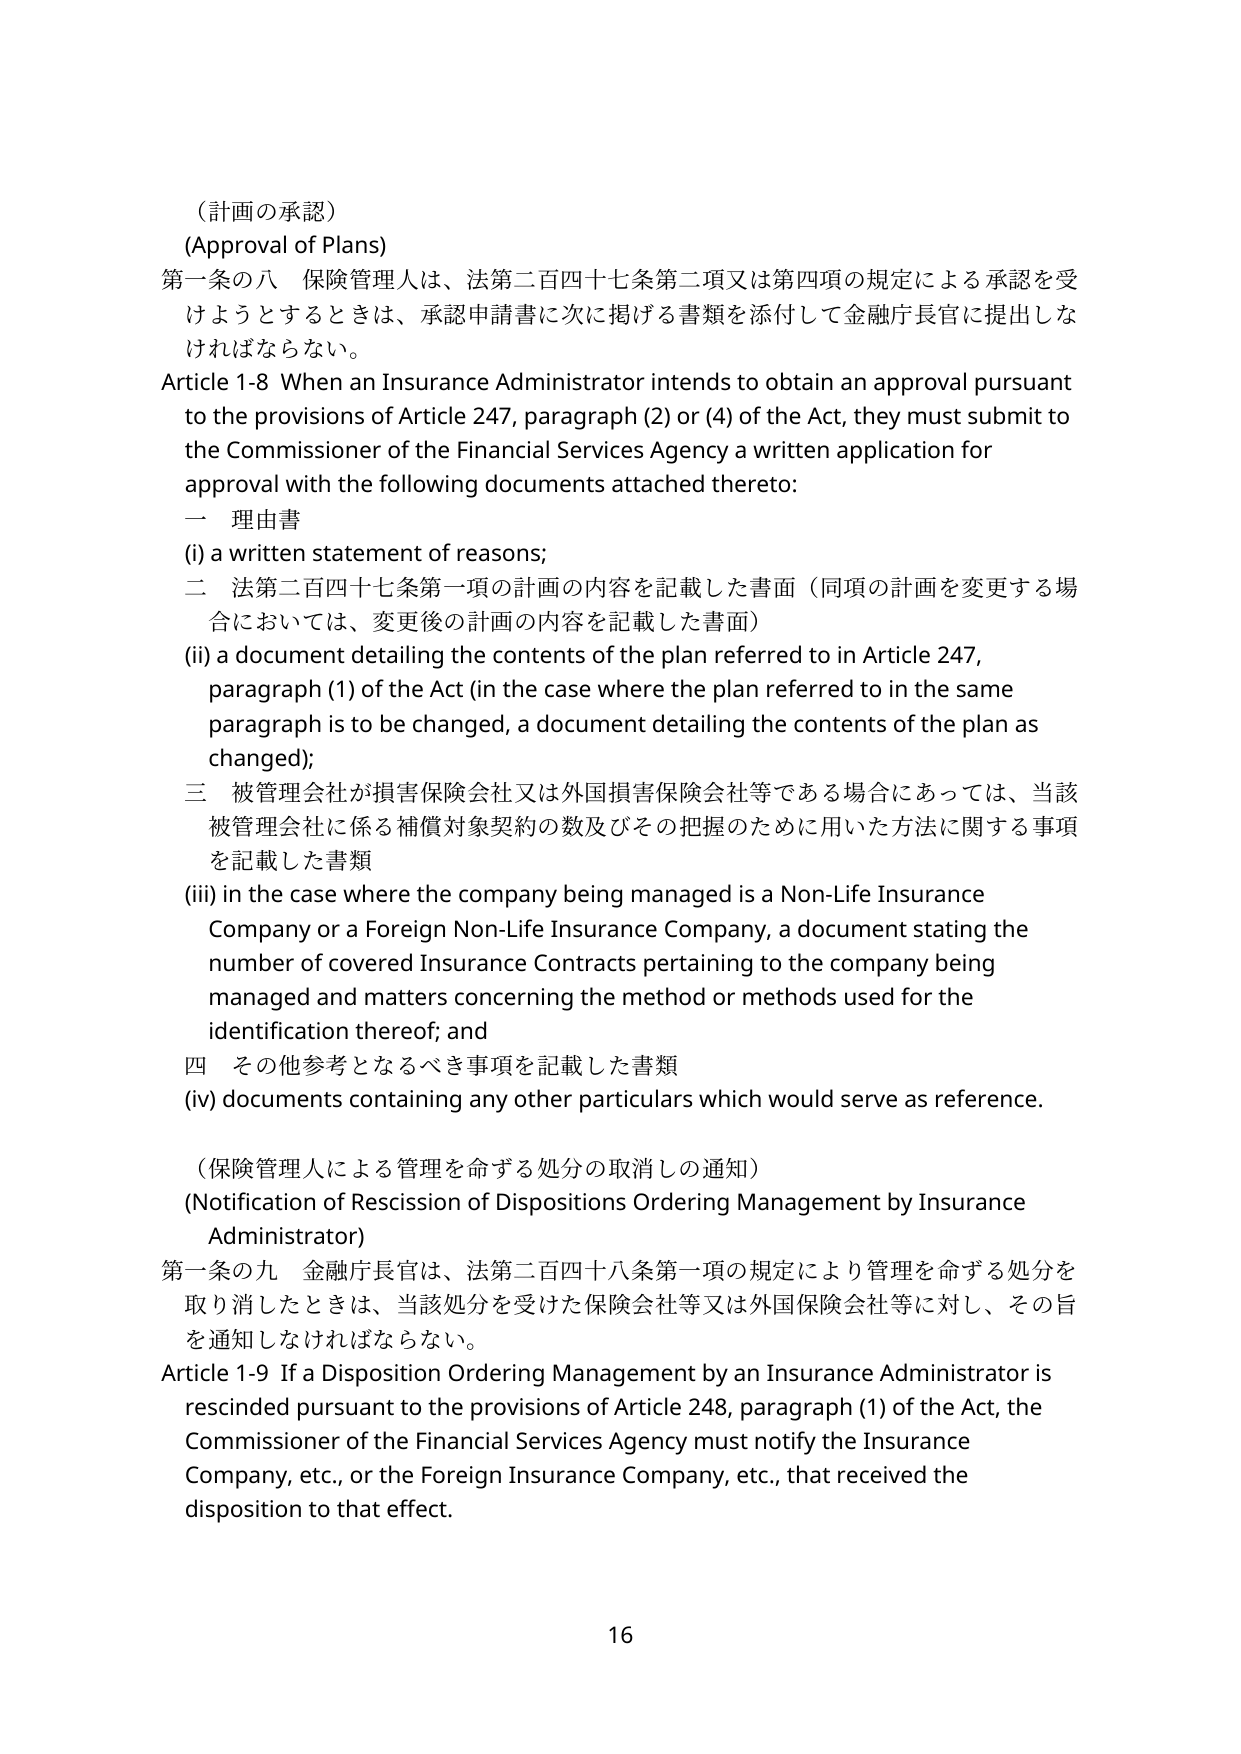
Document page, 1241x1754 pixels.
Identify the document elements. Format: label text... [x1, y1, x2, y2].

text 一 理由書 [184, 501, 1079, 535]
text Article 1-8 When an Insurance Administrator intends to obtain an approval pursuant to the provisions of Article 247, paragraph (2) or (4) of the Act, they must submit to the Commissioner of the Financial Services Agency a written application for approval with the following documents attached thereto: [161, 364, 1079, 501]
text 三 被管理会社が損害保険会社又は外国損害保険会社等である場合にあっては、当該被管理会社に係る補償対象契約の数及びその把握のために用いた方法に関する事項を記載した書類 [184, 774, 1079, 877]
text (ii) a document detailing the contents of the plan referred to in Article 247, paragraph (1) of the Act (in the case where the plan referred to in the same paragraph is to be changed, a document detailing the contents of the plan as changed); [184, 638, 1079, 774]
text 四 その他参考となるべき事項を記載した書類 [184, 1048, 1079, 1082]
text 第一条の九 金融庁長官は、法第二百四十八条第一項の規定により管理を命ずる処分を取り消したときは、当該処分を受けた保険会社等又は外国保険会社等に対し、その旨を通知しなければならない。 [161, 1253, 1079, 1355]
text (Approval of Plans) [184, 228, 1079, 262]
text （保険管理人による管理を命ずる処分の取消しの通知） [184, 1150, 1079, 1184]
text (iv) documents containing any other particulars which would serve as reference. [184, 1082, 1079, 1116]
text （計画の承認） [184, 194, 1079, 228]
text 二 法第二百四十七条第一項の計画の内容を記載した書面（同項の計画を変更する場合においては、変更後の計画の内容を記載した書面） [184, 569, 1079, 638]
text (Notification of Rescission of Dispositions Ordering Management by Insurance Administrator) [184, 1184, 1079, 1253]
text Article 1-9 If a Disposition Ordering Management by an Insurance Administrator is rescinded pursuant to the provisions of Article 248, paragraph (1) of the Act, the Commissioner of the Financial Services Agency must notify the Insurance Company, etc., or the Foreign Insurance Company, etc., that received the disposition to that effect. [161, 1355, 1079, 1526]
text 第一条の八 保険管理人は、法第二百四十七条第二項又は第四項の規定による承認を受けようとするときは、承認申請書に次に掲げる書類を添付して金融庁長官に提出しなければならない。 [161, 262, 1079, 364]
text (iii) in the case where the company being managed is a Non-Life Insurance Company or a Foreign Non-Life Insurance Company, a document stating the number of covered Insurance Contracts pertaining to the company being managed and matters concerning the method or methods used for the identification thereof; and [184, 877, 1079, 1048]
text (i) a written statement of reasons; [184, 535, 1079, 569]
